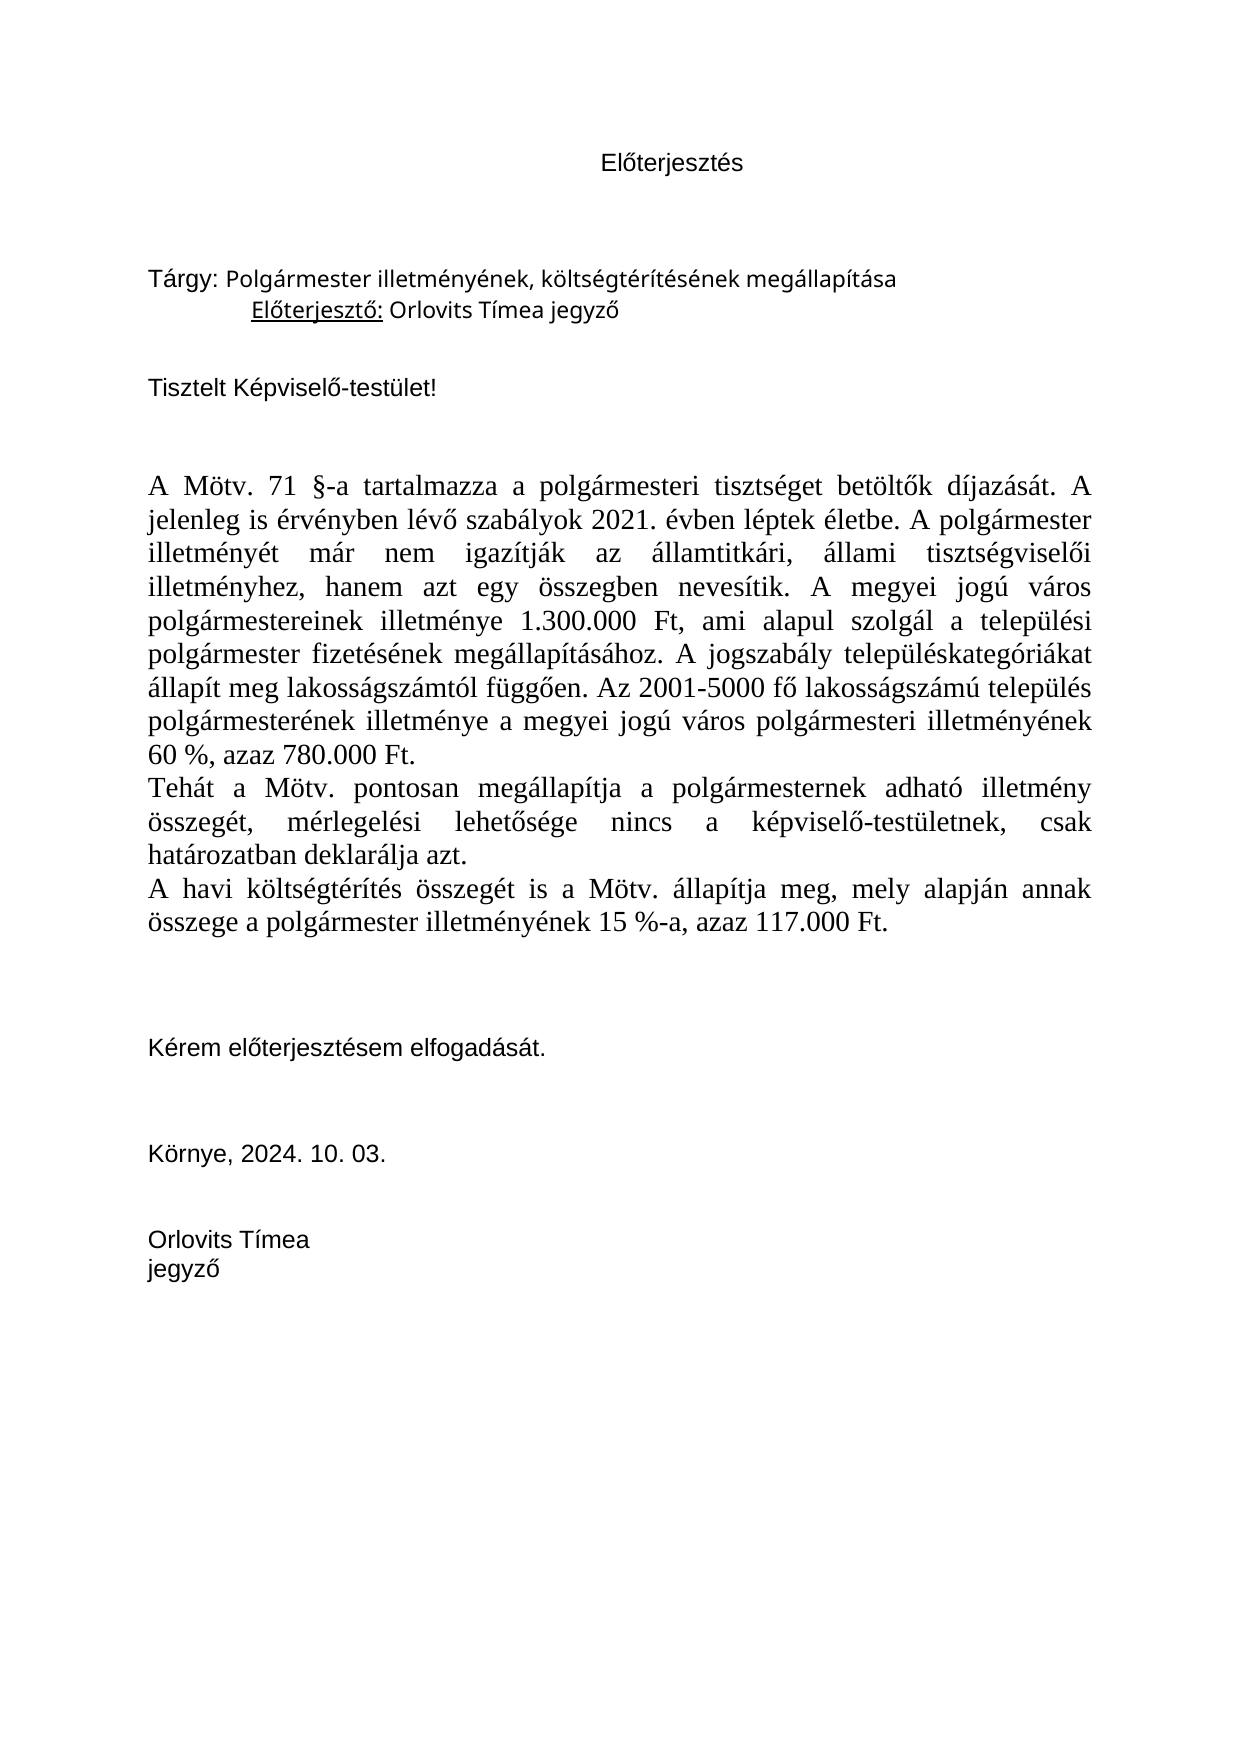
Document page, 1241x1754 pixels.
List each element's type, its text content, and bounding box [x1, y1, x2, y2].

text A havi költségtérítés összegét is a Mötv. állapítja meg, mely alapján annak összege a polgármester illetményének 15 %-a, azaz 117.000 Ft. [148, 871, 1093, 938]
text Kérem előterjesztésem elfogadását. [148, 1033, 1093, 1062]
text Környe, 2024. 10. 03. [148, 1139, 1093, 1167]
text jegyző [148, 1254, 1093, 1282]
text A Mötv. 71 §-a tartalmazza a polgármesteri tisztséget betöltők díjazását. A jelenleg is érvényben lévő szabályok 2021. évben léptek életbe. A polgármester illetményét már nem igazítják az államtitkári, állami tisztségviselői illetményhez, hanem azt egy összegben nevesítik. A megyei jogú város polgármestereinek illetménye 1.300.000 Ft, ami alapul szolgál a települési polgármester fizetésének megállapításához. A jogszabály településkategóriákat állapít meg lakosságszámtól függően. Az 2001-5000 fő lakosságszámú település polgármesterének illetménye a megyei jogú város polgármesteri illetményének 60 %, azaz 780.000 Ft. [148, 468, 1093, 770]
list Előterjesztés [251, 148, 1093, 176]
text Tárgy: Polgármester illetményének, költségtérítésének megállapítása [148, 263, 1093, 294]
text Tisztelt Képviselő-testület! [148, 373, 1093, 402]
text Orlovits Tímea [148, 1225, 1093, 1254]
text Tehát a Mötv. pontosan megállapítja a polgármesternek adható illetmény összegét, mérlegelési lehetősége nincs a képviselő-testületnek, csak határozatban deklarálja azt. [148, 770, 1093, 871]
list Előterjesztő: Orlovits Tímea jegyző [251, 294, 1093, 325]
